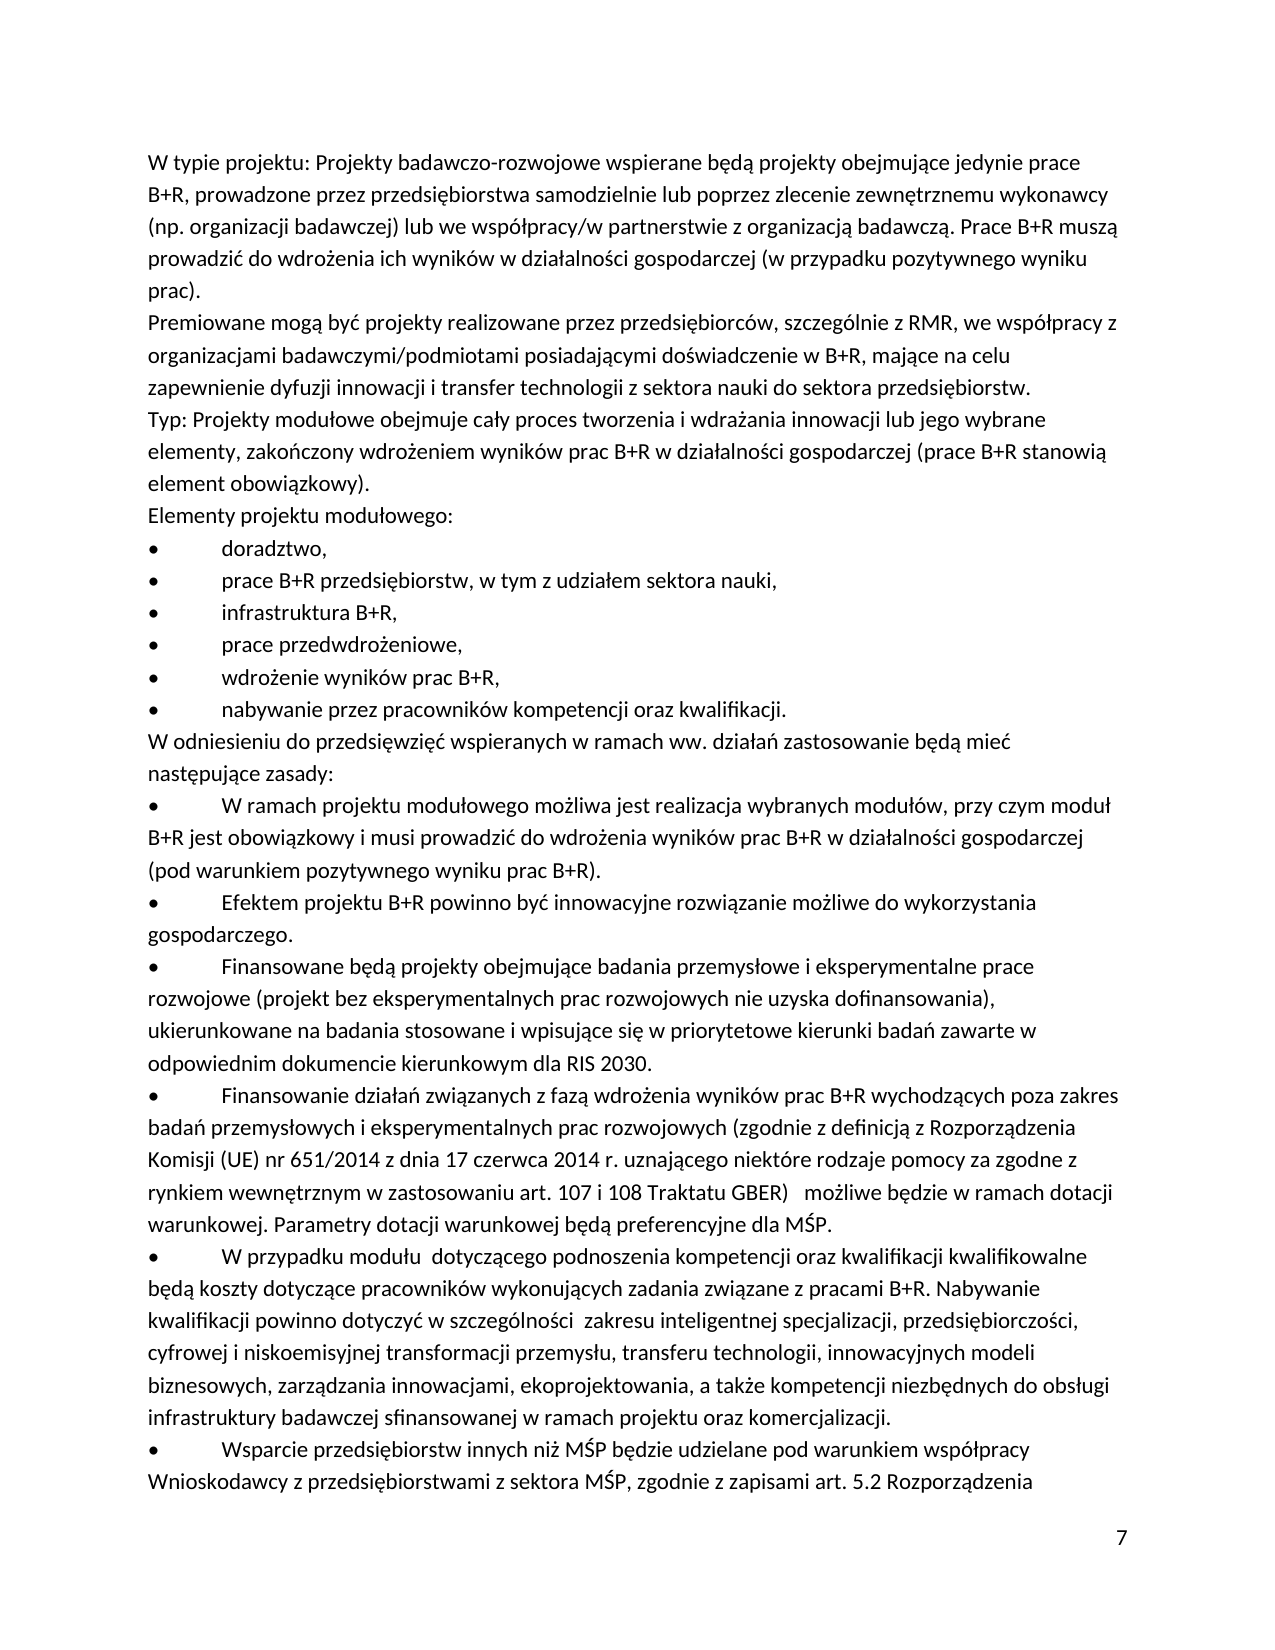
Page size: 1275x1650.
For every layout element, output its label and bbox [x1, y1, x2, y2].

text [148, 148, 1127, 1495]
